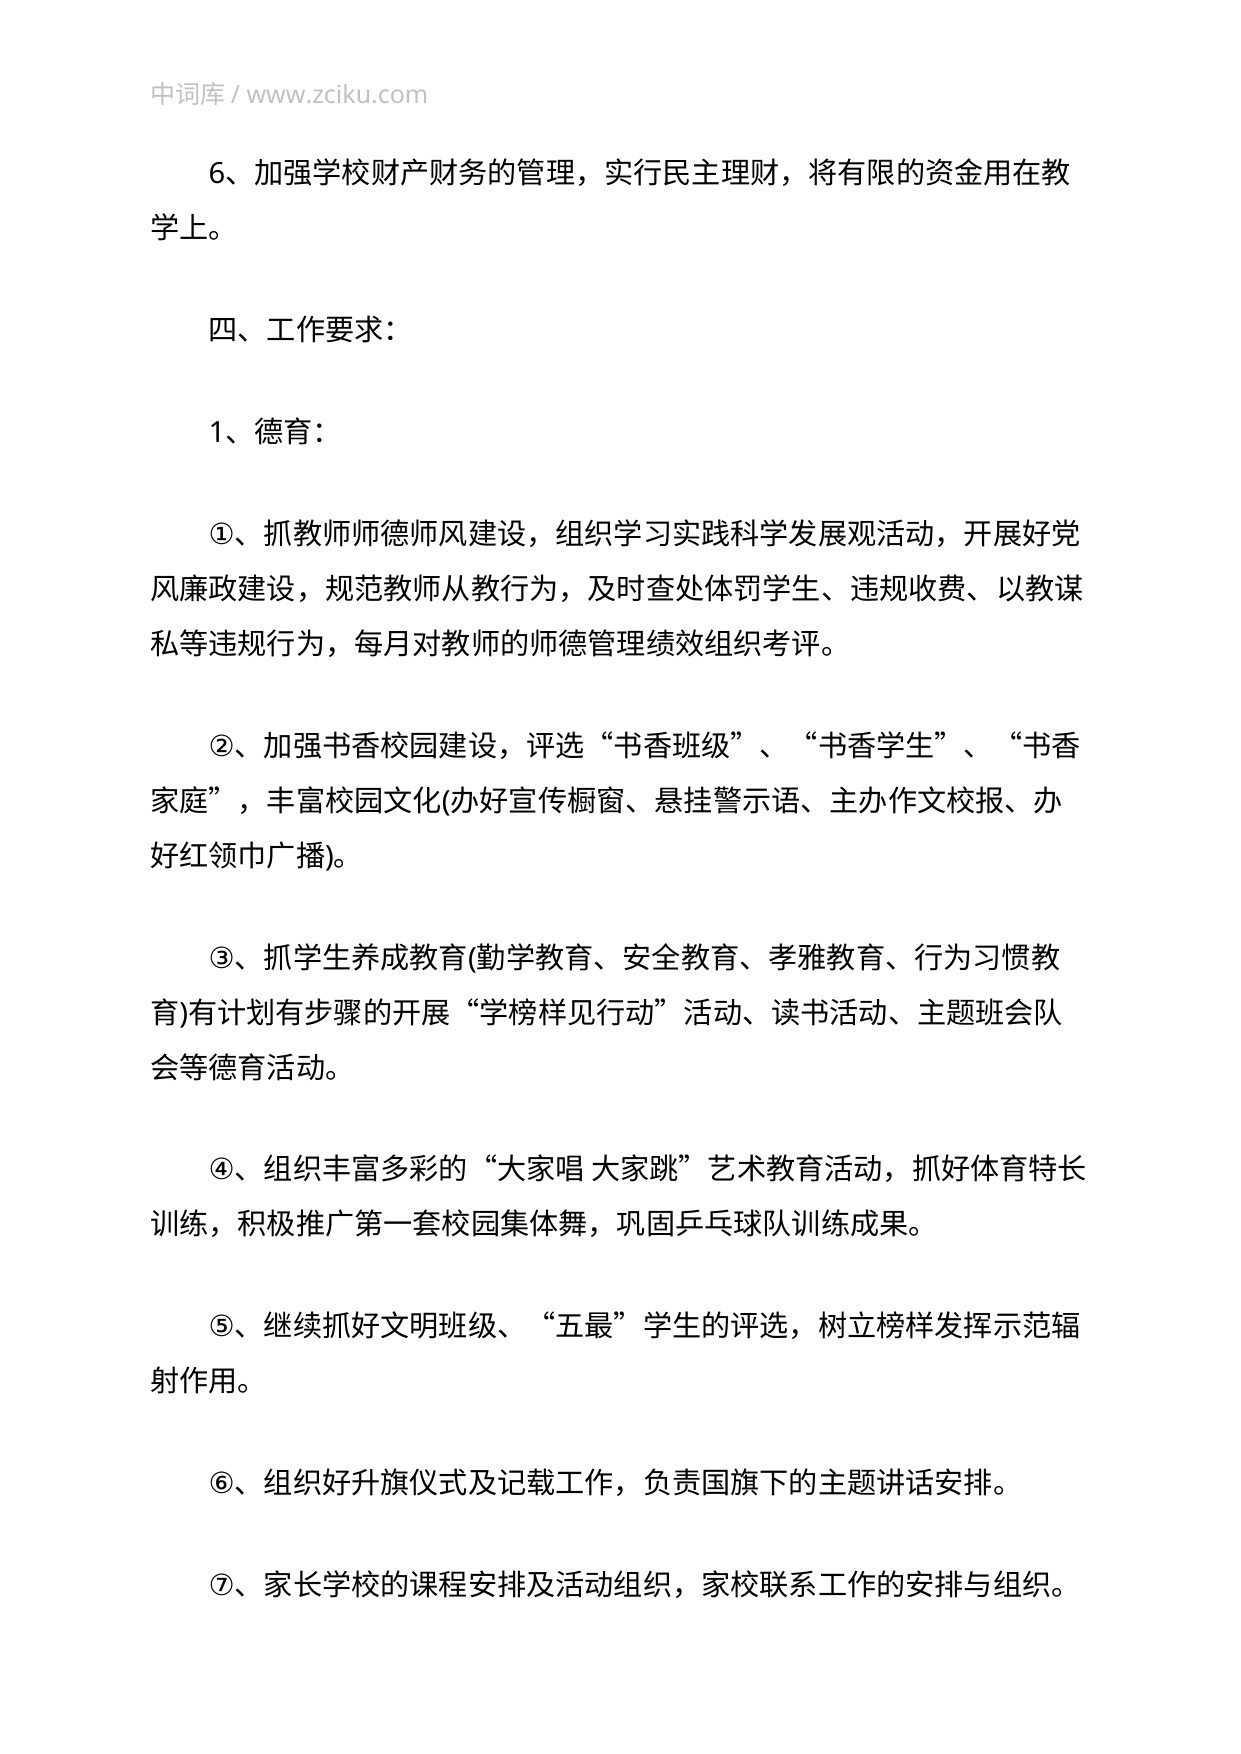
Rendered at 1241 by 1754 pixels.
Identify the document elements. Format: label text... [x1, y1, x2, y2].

text ④、组织丰富多彩的“大家唱 大家跳”艺术教育活动，抓好体育特长训练，积极推广第一套校园集体舞，巩固乒乓球队训练成果。 [150, 1146, 1090, 1243]
text ⑤、继续抓好文明班级、“五最”学生的评选，树立榜样发挥示范辐射作用。 [150, 1303, 1090, 1400]
text ③、抓学生养成教育(勤学教育、安全教育、孝雅教育、行为习惯教育)有计划有步骤的开展“学榜样见行动”活动、读书活动、主题班会队会等德育活动。 [150, 934, 1090, 1086]
text 四、工作要求： [150, 307, 1090, 349]
text ⑦、家长学校的课程安排及活动组织，家校联系工作的安排与组织。 [150, 1561, 1090, 1604]
text ⑥、组织好升旗仪式及记载工作，负责国旗下的主题讲话安排。 [150, 1459, 1090, 1502]
text ②、加强书香校园建设，评选“书香班级”、“书香学生”、“书香家庭”，丰富校园文化(办好宣传橱窗、悬挂警示语、主办作文校报、办好红领巾广播)。 [150, 722, 1090, 874]
text ①、抓教师师德师风建设，组织学习实践科学发展观活动，开展好党风廉政建设，规范教师从教行为，及时查处体罚学生、违规收费、以教谋私等违规行为，每月对教师的师德管理绩效组织考评。 [150, 511, 1090, 663]
text 6、加强学校财产财务的管理，实行民主理财，将有限的资金用在教学上。 [150, 150, 1090, 247]
text 1、德育： [150, 408, 1090, 451]
